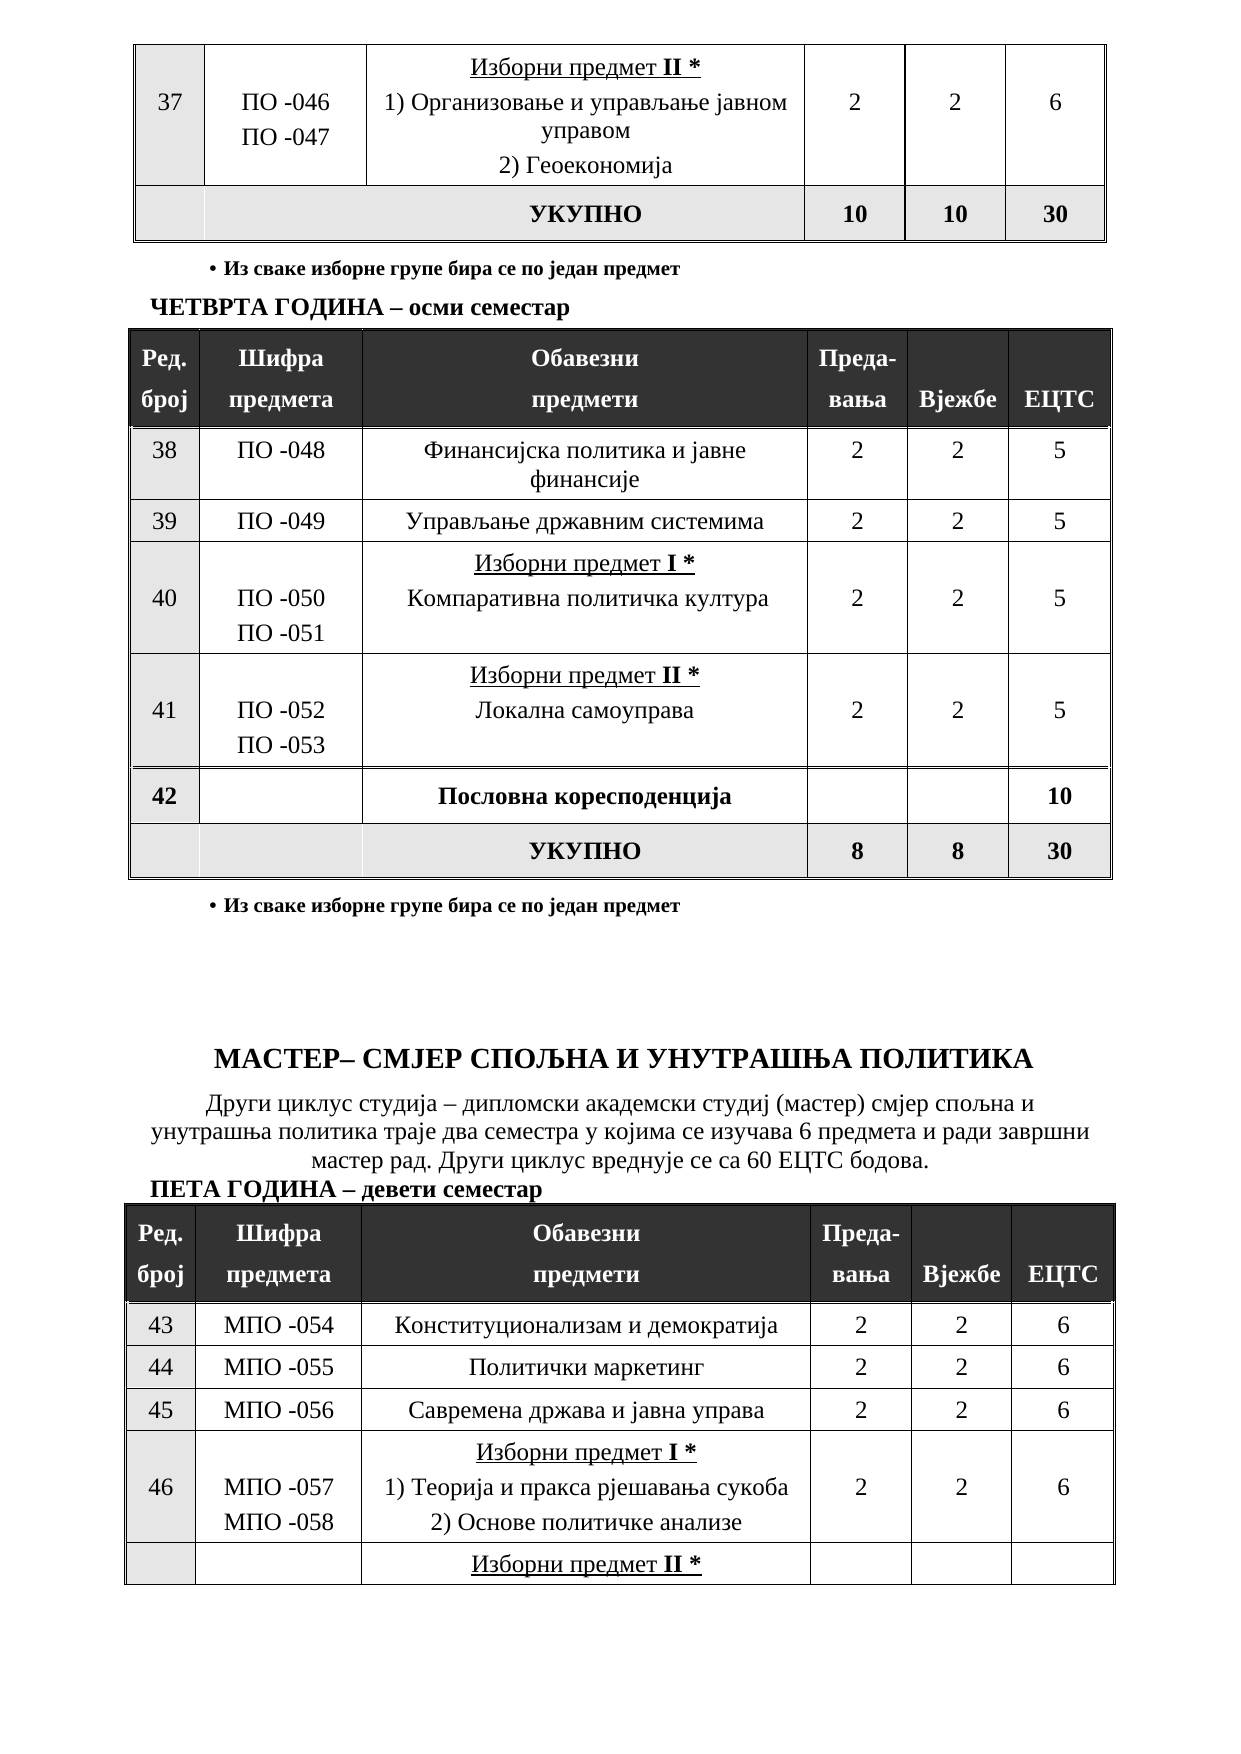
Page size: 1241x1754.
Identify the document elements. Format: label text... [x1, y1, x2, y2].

table_cell 41 [131, 654, 199, 766]
table_cell 6 [1012, 1346, 1113, 1387]
table_cell 10 [805, 186, 904, 240]
table_cell 2 [908, 654, 1008, 766]
table_cell 40 [131, 542, 199, 653]
table_cell [200, 769, 362, 822]
table_cell 6 [1012, 1301, 1113, 1345]
table_cell 2 [912, 1389, 1011, 1430]
table_cell 2 [808, 500, 907, 541]
table_cell 2 [908, 542, 1008, 653]
table_header Шифра предмета [196, 1206, 361, 1301]
text Други циклус студија – дипломски академски студиј (мастер) смјер спољна и унутрашња политика траје два семестра у којима се изучава 6 предмета и ради завршни мастер рад. Други циклус вреднује се са 60 ЕЦТС бодова. [150, 1088, 1090, 1174]
table_cell Савремена држава и јавна управа [362, 1389, 810, 1430]
table_cell [200, 824, 362, 877]
table_cell 37 [136, 45, 204, 185]
table_header ЕЦТС [1009, 331, 1110, 426]
table_cell 2 [912, 1543, 1011, 1584]
table_header Шифра предмета [200, 331, 362, 426]
table_header ЕЦТС [1012, 1206, 1113, 1301]
table_cell 2 [908, 429, 1008, 499]
table_cell 2 [811, 1346, 911, 1387]
table_cell [136, 186, 204, 240]
table_cell 5 [1009, 542, 1110, 653]
table_header Ред. број [131, 331, 199, 426]
table_cell 5 [1009, 426, 1110, 499]
text ПЕТА ГОДИНА – девети семестар [150, 1174, 1090, 1203]
table_cell Изборни предмет I * Компаративна политичка култура [363, 542, 807, 653]
table_cell 2 [811, 1304, 911, 1345]
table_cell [196, 1543, 361, 1584]
table_cell 42 [131, 766, 199, 822]
table_cell 2 [811, 1431, 911, 1542]
table_cell 43 [127, 1301, 195, 1345]
table_cell 2 [805, 45, 904, 185]
text • Из сваке изборне групе бира се по један предмет [150, 893, 1090, 917]
table_cell 2 [808, 654, 907, 766]
table_cell 30 [1006, 186, 1104, 240]
table_cell 10 [906, 186, 1005, 240]
table_header Ред. број [127, 1206, 195, 1301]
table_cell 38 [131, 426, 199, 499]
table_cell МПО -055 [196, 1346, 361, 1387]
table_cell 2 [808, 542, 907, 653]
table_cell 2 [811, 1543, 911, 1584]
table_cell 2 [908, 500, 1008, 541]
table_cell Изборни предмет I * 1) Теорија и пракса рјешавања сукоба 2) Основе политичке анализе [362, 1431, 810, 1542]
table_cell 10 [1009, 766, 1110, 822]
table_cell 6 [1012, 1431, 1113, 1542]
table_cell Изборни предмет II * Локална самоуправа [363, 654, 807, 766]
table_cell Управљање државним системима [363, 500, 807, 541]
table_cell 2 [912, 1431, 1011, 1542]
table_cell ПО -052 ПО -053 [200, 654, 362, 766]
table_cell 2 [811, 1389, 911, 1430]
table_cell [362, 1543, 810, 1584]
table_header Обавезни предмети [362, 1206, 810, 1301]
text МАСТЕР– СМЈЕР СПОЉНА И УНУТРАШЊА ПОЛИТИКА [150, 1042, 1090, 1075]
table_cell 46 [127, 1431, 195, 1542]
table_cell 2 [808, 429, 907, 499]
table_cell 8 [908, 824, 1008, 877]
text • Из сваке изборне групе бира се по један предмет [150, 256, 1090, 280]
table_cell МПО -056 [196, 1389, 361, 1430]
table_cell 45 [127, 1389, 195, 1430]
text ЧЕТВРТА ГОДИНА – осми семестар [150, 292, 1090, 321]
table_cell 5 [1009, 500, 1110, 541]
table_cell [131, 824, 199, 877]
table_cell 44 [127, 1346, 195, 1387]
table_header Преда- вања [811, 1206, 911, 1301]
table_cell Политички маркетинг [362, 1346, 810, 1387]
table_cell ПО -048 [200, 429, 362, 499]
table_cell ПО -046 ПО -047 [205, 45, 366, 185]
table_cell 6 [1012, 1543, 1113, 1584]
table_cell 2 [906, 45, 1005, 185]
table_cell ПО -049 [200, 500, 362, 541]
table_cell 6 [1012, 1389, 1113, 1430]
table_cell [908, 769, 1008, 822]
table_cell 2 [912, 1346, 1011, 1387]
table_cell УКУПНО [363, 824, 807, 877]
table_header Обавезни предмети [363, 331, 807, 426]
table_cell 30 [1009, 824, 1110, 877]
table_cell 6 [1006, 45, 1104, 185]
table_header Вјежбе [912, 1206, 1011, 1301]
table_cell МПО -054 [196, 1304, 361, 1345]
table_cell Пословна коресподенција [363, 769, 807, 822]
table_cell Конституционализам и демократија [362, 1304, 810, 1345]
table_cell УКУПНО [367, 186, 804, 240]
table_cell Изборни предмет II * 1) Организовање и управљање јавном управом 2) Геоекономија [367, 45, 804, 185]
table_cell 47 [127, 1543, 195, 1584]
table_cell МПО -057 МПО -058 [196, 1431, 361, 1542]
table_cell 8 [808, 824, 907, 877]
table_cell ПО -050 ПО -051 [200, 542, 362, 653]
table_header Вјежбе [908, 331, 1008, 426]
table_header Преда- вања [808, 331, 907, 426]
table_cell 39 [131, 500, 199, 541]
table_cell 5 [1009, 654, 1110, 766]
table_cell 2 [912, 1304, 1011, 1345]
table_cell [808, 769, 907, 822]
table_cell [205, 186, 367, 240]
table_cell Финансијска политика и јавне финансије [363, 429, 807, 499]
